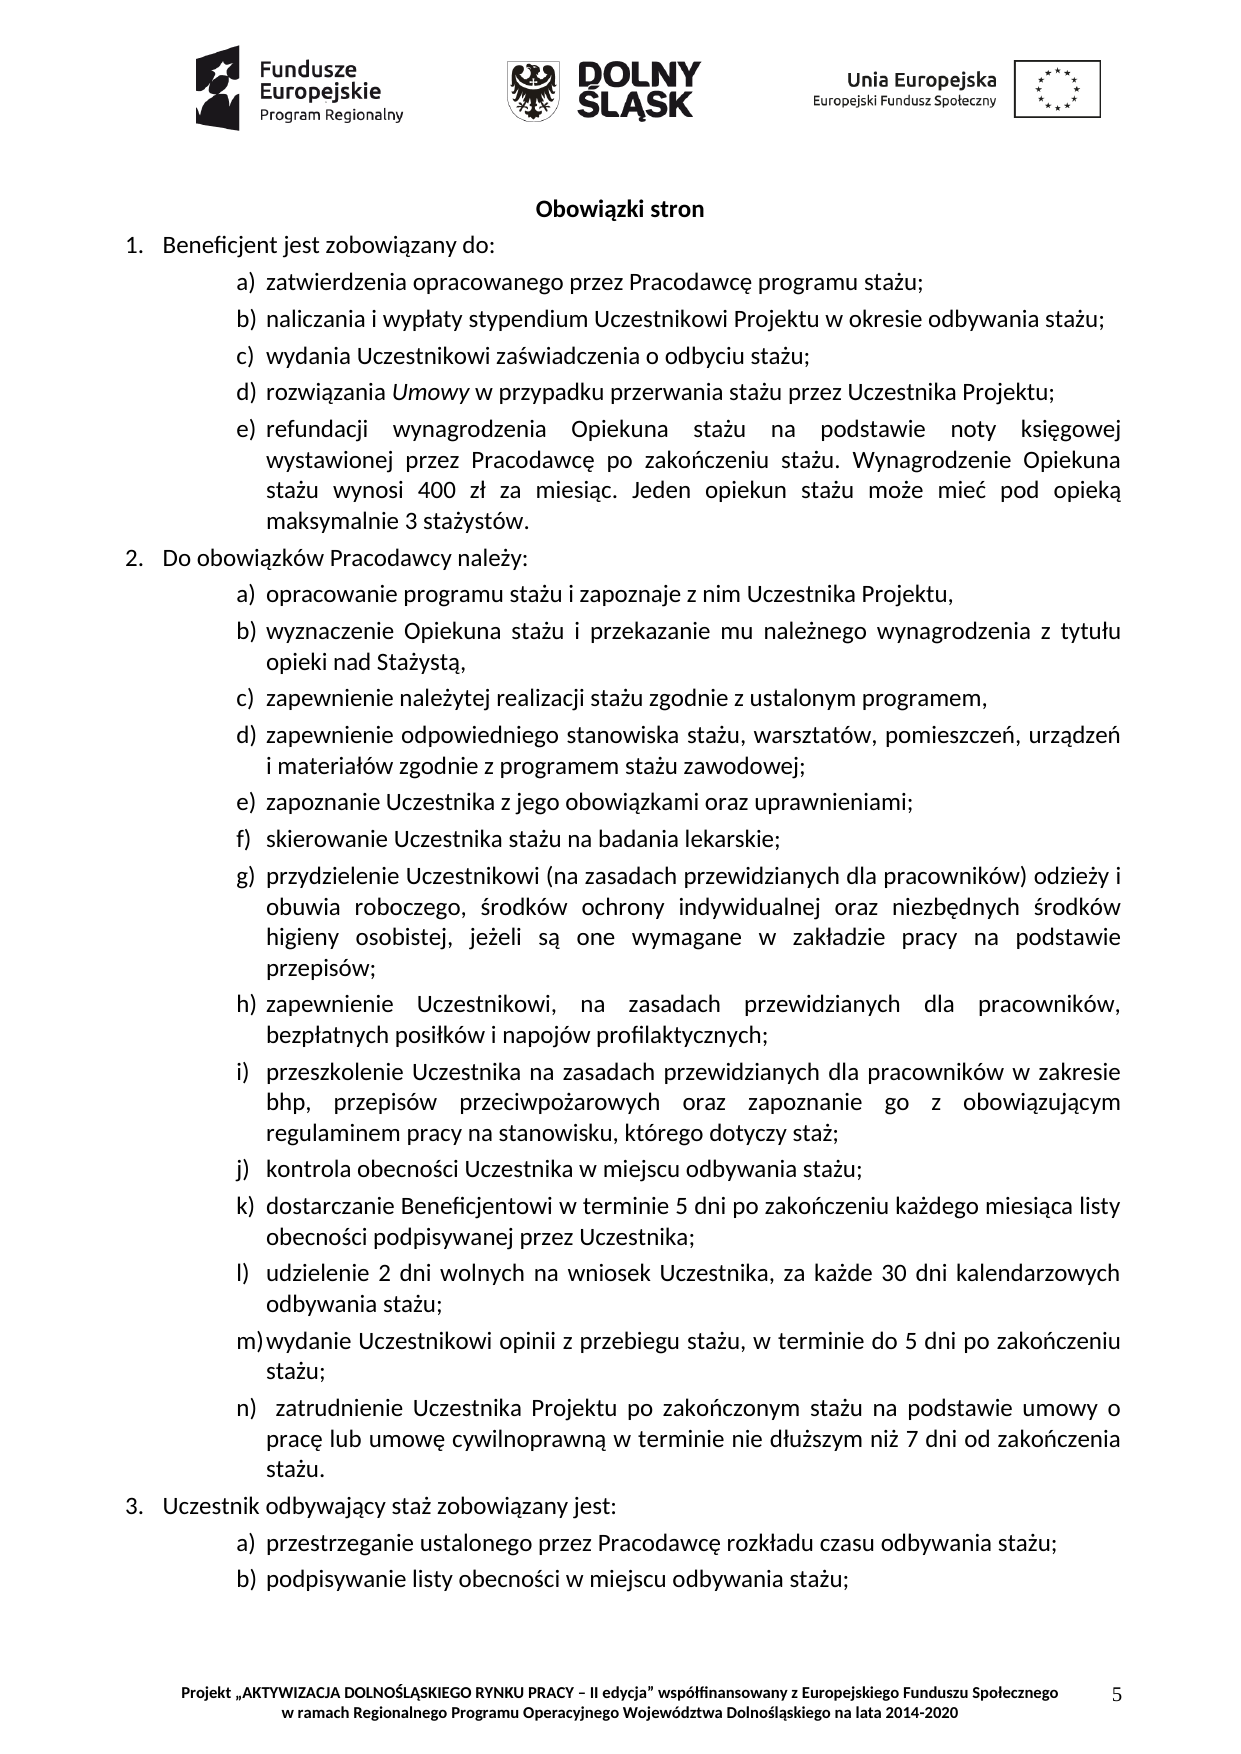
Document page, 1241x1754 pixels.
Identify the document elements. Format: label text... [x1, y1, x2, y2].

list zapewnienie należytej realizacji stażu zgodnie z ustalonym programem, [236, 682, 1122, 713]
list zapewnienie Uczestnikowi, na zasadach przewidzianych dla pracowników, bezpłatnych posiłków i napojów profilaktycznych; [236, 988, 1122, 1049]
picture [178, 41, 1123, 136]
list kontrola obecności Uczestnika w miejscu odbywania stażu; [236, 1153, 1122, 1184]
list podpisywanie listy obecności w miejscu odbywania stażu; [236, 1563, 1122, 1594]
list udzielenie 2 dni wolnych na wniosek Uczestnika, za każde 30 dni kalendarzowych odbywania stażu; [236, 1258, 1122, 1319]
list wydanie Uczestnikowi opinii z przebiegu stażu, w terminie do 5 dni po zakończeniu stażu; [236, 1325, 1122, 1386]
list Uczestnik odbywający staż zobowiązany jest: [125, 1490, 1122, 1521]
list dostarczanie Beneficjentowi w terminie 5 dni po zakończeniu każdego miesiąca listy obecności podpisywanej przez Uczestnika; [236, 1190, 1122, 1251]
list przestrzeganie ustalonego przez Pracodawcę rozkładu czasu odbywania stażu; [236, 1527, 1122, 1557]
list zatrudnienie Uczestnika Projektu po zakończonym stażu na podstawie umowy o pracę lub umowę cywilnoprawną w terminie nie dłuższym niż 7 dni od zakończenia stażu. [236, 1392, 1122, 1484]
list naliczania i wypłaty stypendium Uczestnikowi Projektu w okresie odbywania stażu; [236, 303, 1122, 333]
list wydania Uczestnikowi zaświadczenia o odbyciu stażu; [236, 340, 1122, 370]
list przeszkolenie Uczestnika na zasadach przewidzianych dla pracowników w zakresie bhp, przepisów przeciwpożarowych oraz zapoznanie go z obowiązującym regulaminem pracy na stanowisku, którego dotyczy staż; [236, 1056, 1122, 1147]
list wyznaczenie Opiekuna stażu i przekazanie mu należnego wynagrodzenia z tytułu opieki nad Stażystą, [236, 615, 1122, 676]
list zatwierdzenia opracowanego przez Pracodawcę programu stażu; [236, 266, 1122, 297]
list zapoznanie Uczestnika z jego obowiązkami oraz uprawnieniami; [236, 787, 1122, 817]
list opracowanie programu stażu i zapoznaje z nim Uczestnika Projektu, [236, 578, 1122, 609]
list rozwiązania Umowy w przypadku przerwania stażu przez Uczestnika Projektu; [236, 377, 1122, 407]
list Beneficjent jest zobowiązany do: [125, 229, 1122, 260]
text Obowiązki stron [118, 193, 1122, 223]
list Do obowiązków Pracodawcy należy: [125, 542, 1122, 572]
list skierowanie Uczestnika stażu na badania lekarskie; [236, 823, 1122, 854]
list zapewnienie odpowiedniego stanowiska stażu, warsztatów, pomieszczeń, urządzeń i materiałów zgodnie z programem stażu zawodowej; [236, 719, 1122, 780]
list przydzielenie Uczestnikowi (na zasadach przewidzianych dla pracowników) odzieży i obuwia roboczego, środków ochrony indywidualnej oraz niezbędnych środków higieny osobistej, jeżeli są one wymagane w zakładzie pracy na podstawie przepisów; [236, 860, 1122, 982]
list refundacji wynagrodzenia Opiekuna stażu na podstawie noty księgowej wystawionej przez Pracodawcę po zakończeniu stażu. Wynagrodzenie Opiekuna stażu wynosi 400 zł za miesiąc. Jeden opiekun stażu może mieć pod opieką maksymalnie 3 stażystów. [236, 413, 1122, 535]
